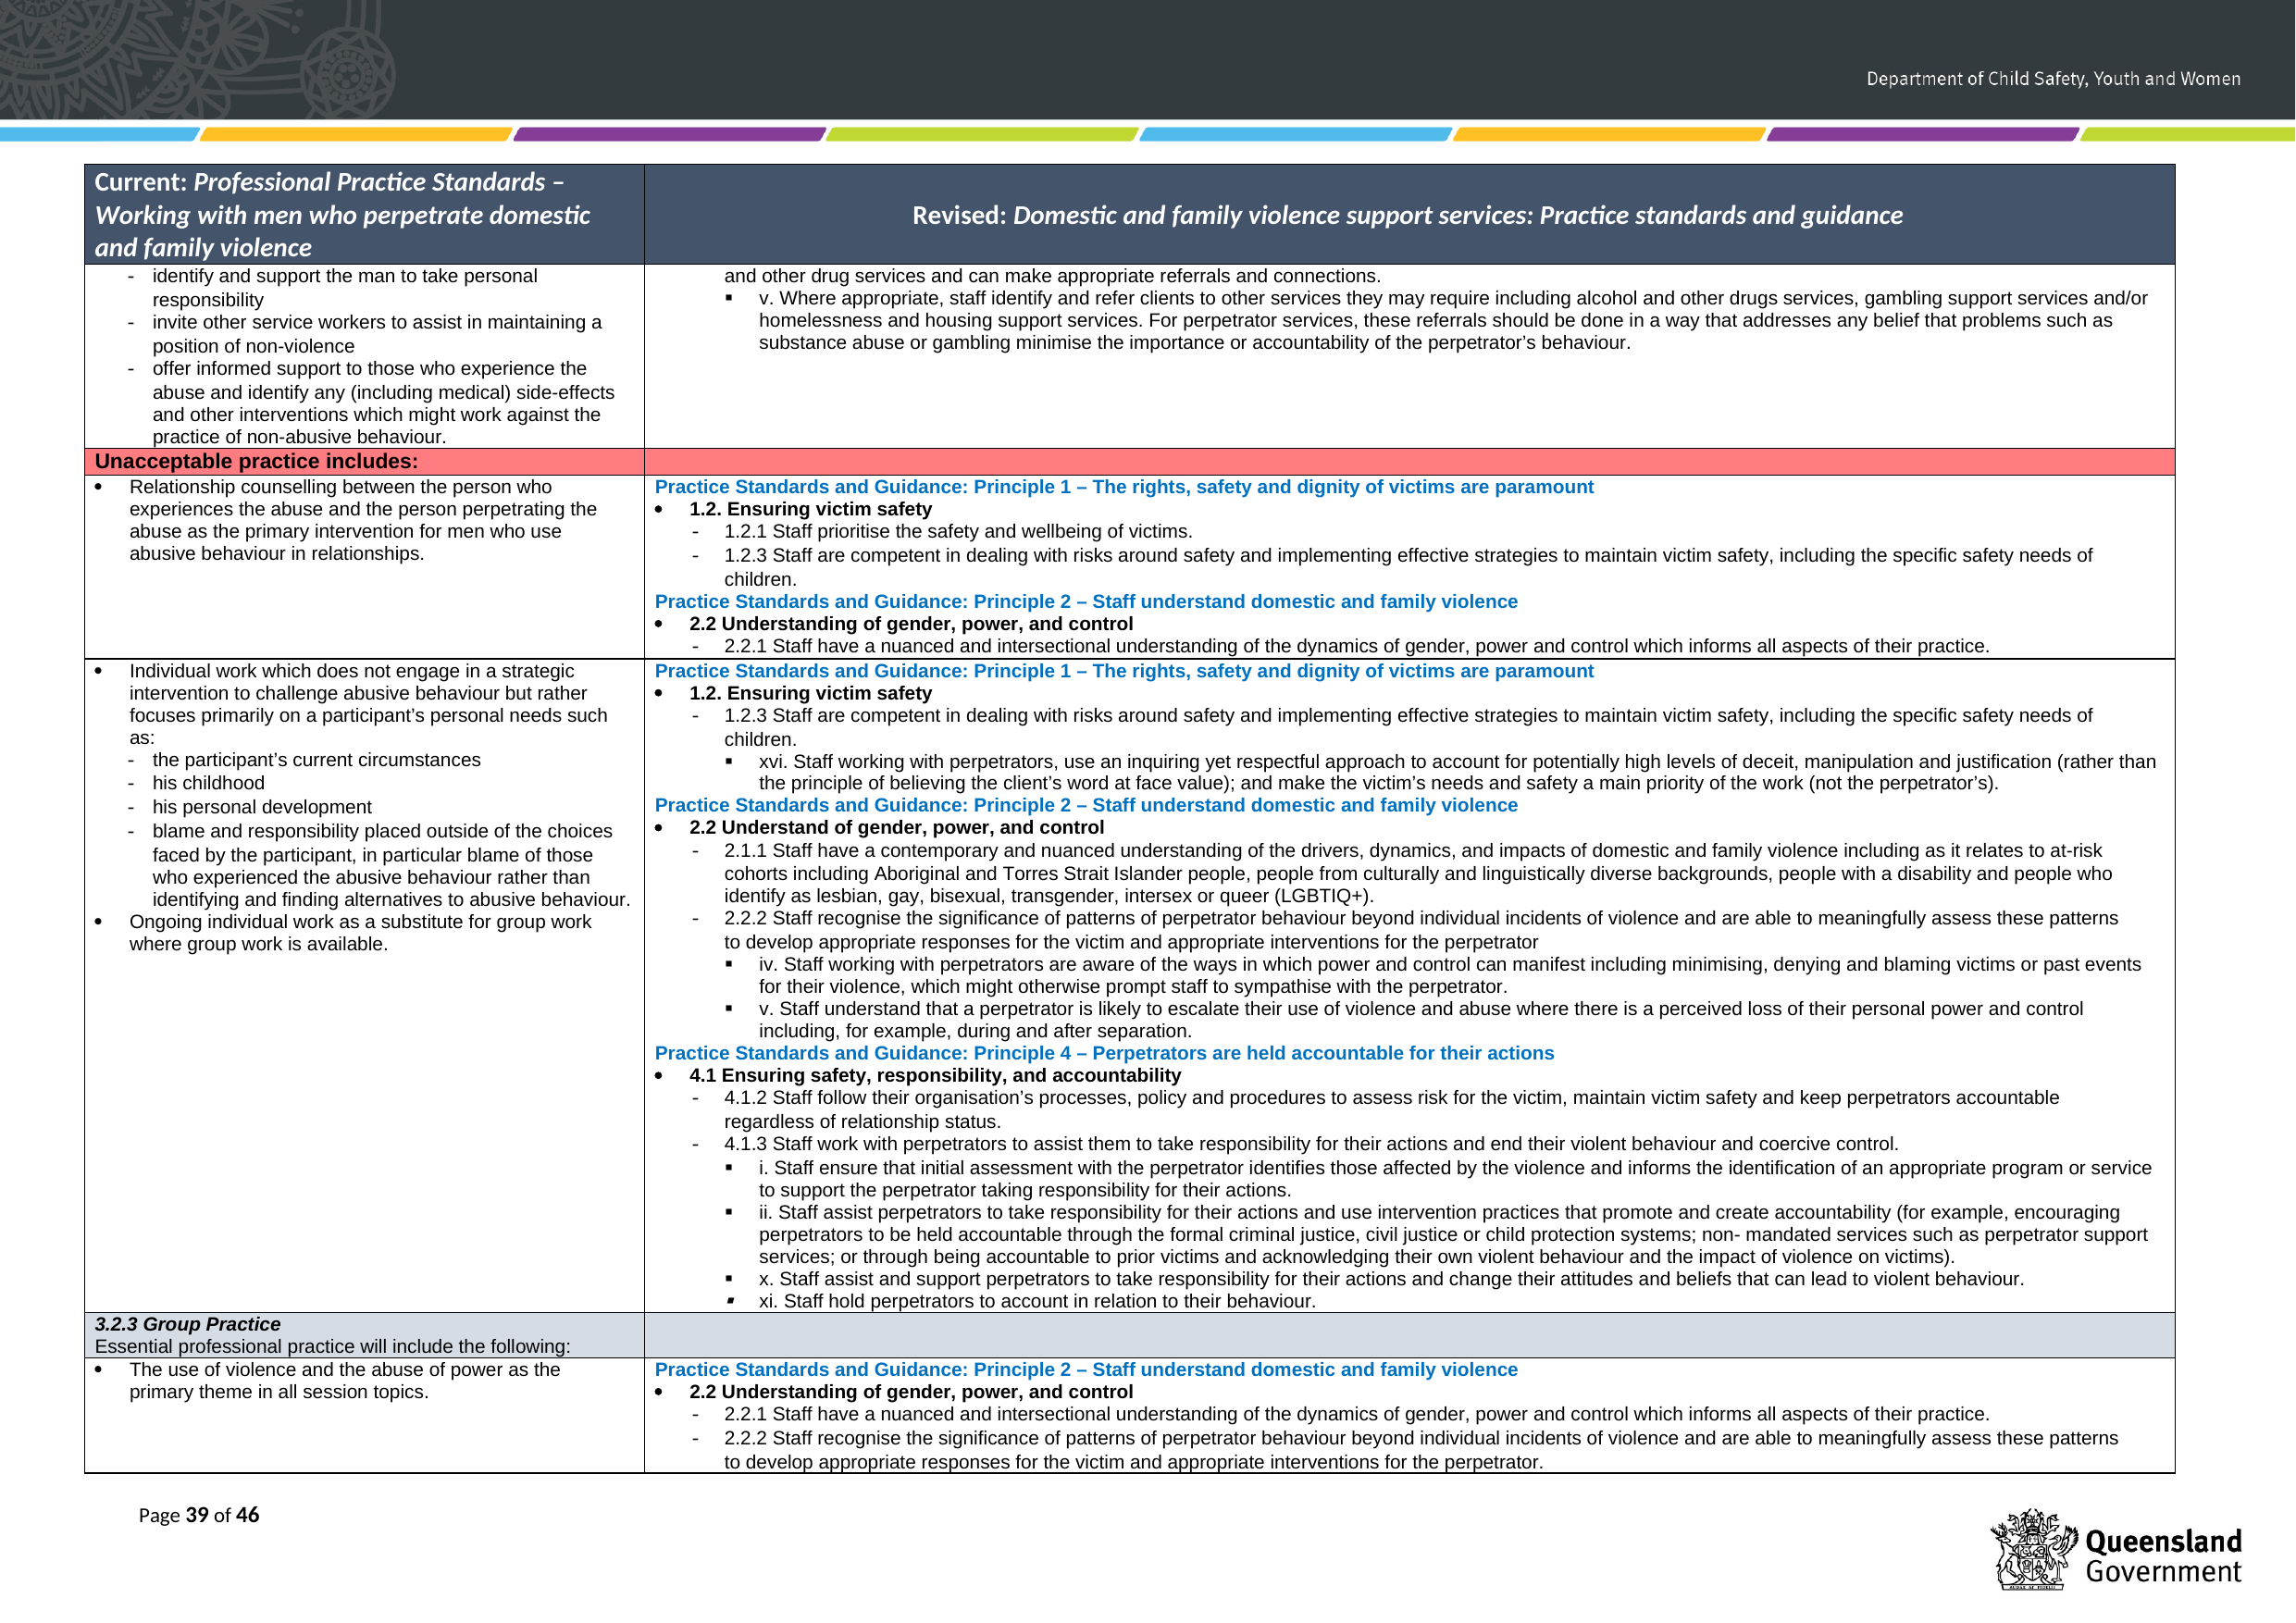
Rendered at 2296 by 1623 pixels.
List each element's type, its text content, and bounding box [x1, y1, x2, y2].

table_cell Individual work which does not engage in a strategic intervention to challenge abusive behaviour but rather focuses primarily on a participant’s personal needs such as: the participant’s current circumstances his childhood his personal development blame and responsibility placed outside of the choices faced by the participant, in particular blame of those who experienced the abusive behaviour rather than identifying and finding alternatives to abusive behaviour. Ongoing individual work as a substitute for group work where group work is available. [85, 660, 644, 1312]
table_cell [645, 449, 2175, 475]
table_header Current: Professional Practice Standards – Working with men who perpetrate domestic and family violence [85, 165, 644, 264]
table_cell The use of violence and the abuse of power as the primary theme in all session topics. [85, 1358, 644, 1472]
table_cell Practice Standards and Guidance: Principle 1 – The rights, safety and dignity of victims are paramount 1.2. Ensuring victim safety 1.2.3 Staff are competent in dealing with risks around safety and implementing effective strategies to maintain victim safety, including the specific safety needs of children. xvi. Staff working with perpetrators, use an inquiring yet respectful approach to account for potentially high levels of deceit, manipulation and justification (rather than the principle of believing the client’s word at face value); and make the victim’s needs and safety a main priority of the work (not the perpetrator’s). Practice Standards and Guidance: Principle 2 – Staff understand domestic and family violence 2.2 Understand of gender, power, and control 2.1.1 Staff have a contemporary and nuanced understanding of the drivers, dynamics, and impacts of domestic and family violence including as it relates to at-risk cohorts including Aboriginal and Torres Strait Islander people, people from culturally and linguistically diverse backgrounds, people with a disability and people who identify as lesbian, gay, bisexual, transgender, intersex or queer (LGBTIQ+). 2.2.2 Staff recognise the significance of patterns of perpetrator behaviour beyond individual incidents of violence and are able to meaningfully assess these patterns to develop appropriate responses for the victim and appropriate interventions for the perpetrator iv. Staff working with perpetrators are aware of the ways in which power and control can manifest including minimising, denying and blaming victims or past events for their violence, which might otherwise prompt staff to sympathise with the perpetrator. v. Staff understand that a perpetrator is likely to escalate their use of violence and abuse where there is a perceived loss of their personal power and control including, for example, during and after separation. Practice Standards and Guidance: Principle 4 – Perpetrators are held accountable for their actions 4.1 Ensuring safety, responsibility, and accountability 4.1.2 Staff follow their organisation’s processes, policy and procedures to assess risk for the victim, maintain victim safety and keep perpetrators accountable regardless of relationship status. 4.1.3 Staff work with perpetrators to assist them to take responsibility for their actions and end their violent behaviour and coercive control. i. Staff ensure that initial assessment with the perpetrator identifies those affected by the violence and informs the identification of an appropriate program or service to support the perpetrator taking responsibility for their actions. ii. Staff assist perpetrators to take responsibility for their actions and use intervention practices that promote and create accountability (for example, encouraging perpetrators to be held accountable through the formal criminal justice, civil justice or child protection systems; non- mandated services such as perpetrator support services; or through being accountable to prior victims and acknowledging their own violent behaviour and the impact of violence on victims). x. Staff assist and support perpetrators to take responsibility for their actions and change their attitudes and beliefs that can lead to violent behaviour. xi. Staff hold perpetrators to account in relation to their behaviour. [645, 660, 2175, 1312]
table_cell Relationship counselling between the person who experiences the abuse and the person perpetrating the abuse as the primary intervention for men who use abusive behaviour in relationships. [85, 476, 644, 658]
table_cell 3.2.3 Group Practice Essential professional practice will include the following: [85, 1313, 644, 1357]
table_header Revised: Domestic and family violence support services: Practice standards and guidance [645, 165, 2175, 264]
table_cell Unacceptable practice includes: [85, 449, 644, 475]
table_cell Practice Standards and Guidance: Principle 1 – The rights, safety and dignity of victims are paramount 1.2. Ensuring victim safety 1.2.1 Staff prioritise the safety and wellbeing of victims. 1.2.3 Staff are competent in dealing with risks around safety and implementing effective strategies to maintain victim safety, including the specific safety needs of children. Practice Standards and Guidance: Principle 2 – Staff understand domestic and family violence 2.2 Understanding of gender, power, and control 2.2.1 Staff have a nuanced and intersectional understanding of the dynamics of gender, power and control which informs all aspects of their practice. [645, 476, 2175, 658]
picture [0, 0, 2296, 1623]
table_cell [645, 1313, 2175, 1357]
